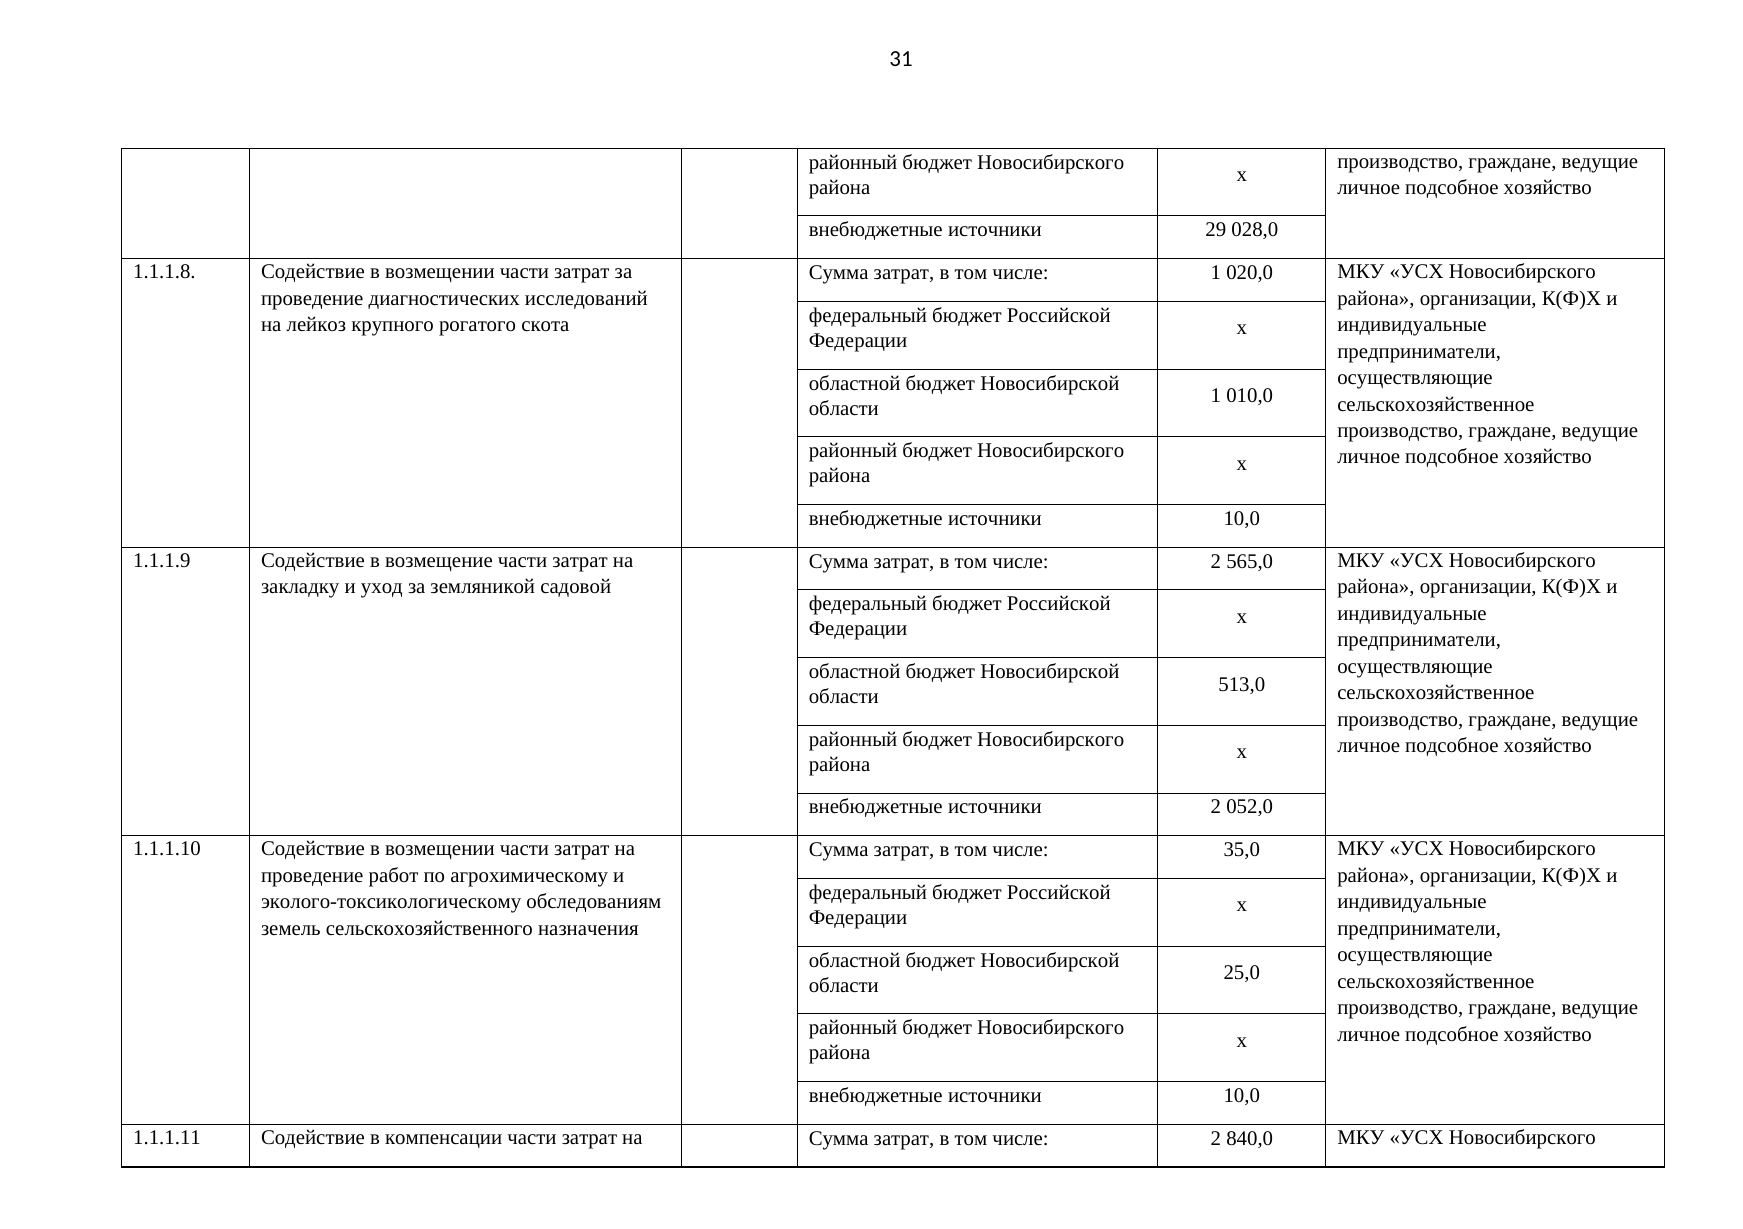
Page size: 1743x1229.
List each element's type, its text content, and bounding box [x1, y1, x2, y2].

table_cell внебюджетные источники [798, 1082, 1157, 1124]
table_cell 10,0 [1158, 1082, 1325, 1124]
table_cell районный бюджет Новосибирского района [798, 149, 1157, 215]
table_cell [682, 1125, 797, 1166]
table_cell районный бюджет Новосибирского района [798, 437, 1157, 504]
table_cell 1 020,0 [1158, 259, 1325, 301]
table_cell х [1158, 879, 1325, 946]
table_cell областной бюджет Новосибирской области [798, 370, 1157, 436]
table_cell областной бюджет Новосибирской области [798, 658, 1157, 725]
table_cell 2 565,0 [1158, 548, 1325, 589]
table_cell внебюджетные источники [798, 216, 1157, 258]
table_cell [682, 548, 797, 835]
table_cell районный бюджет Новосибирского района [798, 1014, 1157, 1081]
table_cell [682, 259, 797, 547]
table_cell х [1158, 1014, 1325, 1081]
table_cell федеральный бюджет Российской Федерации [798, 879, 1157, 946]
table_cell 1.1.1.10 [122, 836, 249, 1124]
table_cell 25,0 [1158, 947, 1325, 1013]
table_cell Сумма затрат, в том числе: [798, 259, 1157, 301]
table_cell Сумма затрат, в том числе: [798, 548, 1157, 589]
table_cell х [1158, 726, 1325, 792]
table_cell внебюджетные источники [798, 794, 1157, 835]
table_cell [250, 1125, 681, 1166]
table_cell 2 052,0 [1158, 794, 1325, 835]
table_cell федеральный бюджет Российской Федерации [798, 590, 1157, 657]
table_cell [1326, 1125, 1664, 1166]
table_cell 1 010,0 [1158, 370, 1325, 436]
table_cell Содействие в возмещении части затрат на проведение работ по агрохимическому и эколого-токсикологическому обследованиям земель сельскохозяйственного назначения [250, 836, 681, 1124]
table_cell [1326, 259, 1664, 547]
table_cell Содействие в возмещение части затрат на закладку и уход за земляникой садовой [250, 548, 681, 835]
table_cell х [1158, 302, 1325, 368]
table_cell 35,0 [1158, 836, 1325, 878]
table_cell 29 028,0 [1158, 216, 1325, 258]
table_cell Содействие в возмещении части затрат за проведение диагностических исследований на лейкоз крупного рогатого скота [250, 259, 681, 547]
table_cell 10,0 [1158, 505, 1325, 547]
table_cell районный бюджет Новосибирского района [798, 726, 1157, 792]
table_cell Сумма затрат, в том числе: [798, 836, 1157, 878]
table_cell х [1158, 437, 1325, 504]
table_cell [682, 836, 797, 1124]
table_cell федеральный бюджет Российской Федерации [798, 302, 1157, 368]
table_cell 1.1.1.8. [122, 259, 249, 547]
table_cell внебюджетные источники [798, 505, 1157, 547]
table_cell 1.1.1.11 [122, 1125, 249, 1166]
table_cell Сумма затрат, в том числе: [798, 1125, 1157, 1166]
table_cell 1.1.1.9 [122, 548, 249, 835]
table_cell х [1158, 149, 1325, 215]
table_cell х [1158, 590, 1325, 657]
table_cell 2 840,0 [1158, 1125, 1325, 1166]
table_cell областной бюджет Новосибирской области [798, 947, 1157, 1013]
table_cell 513,0 [1158, 658, 1325, 725]
